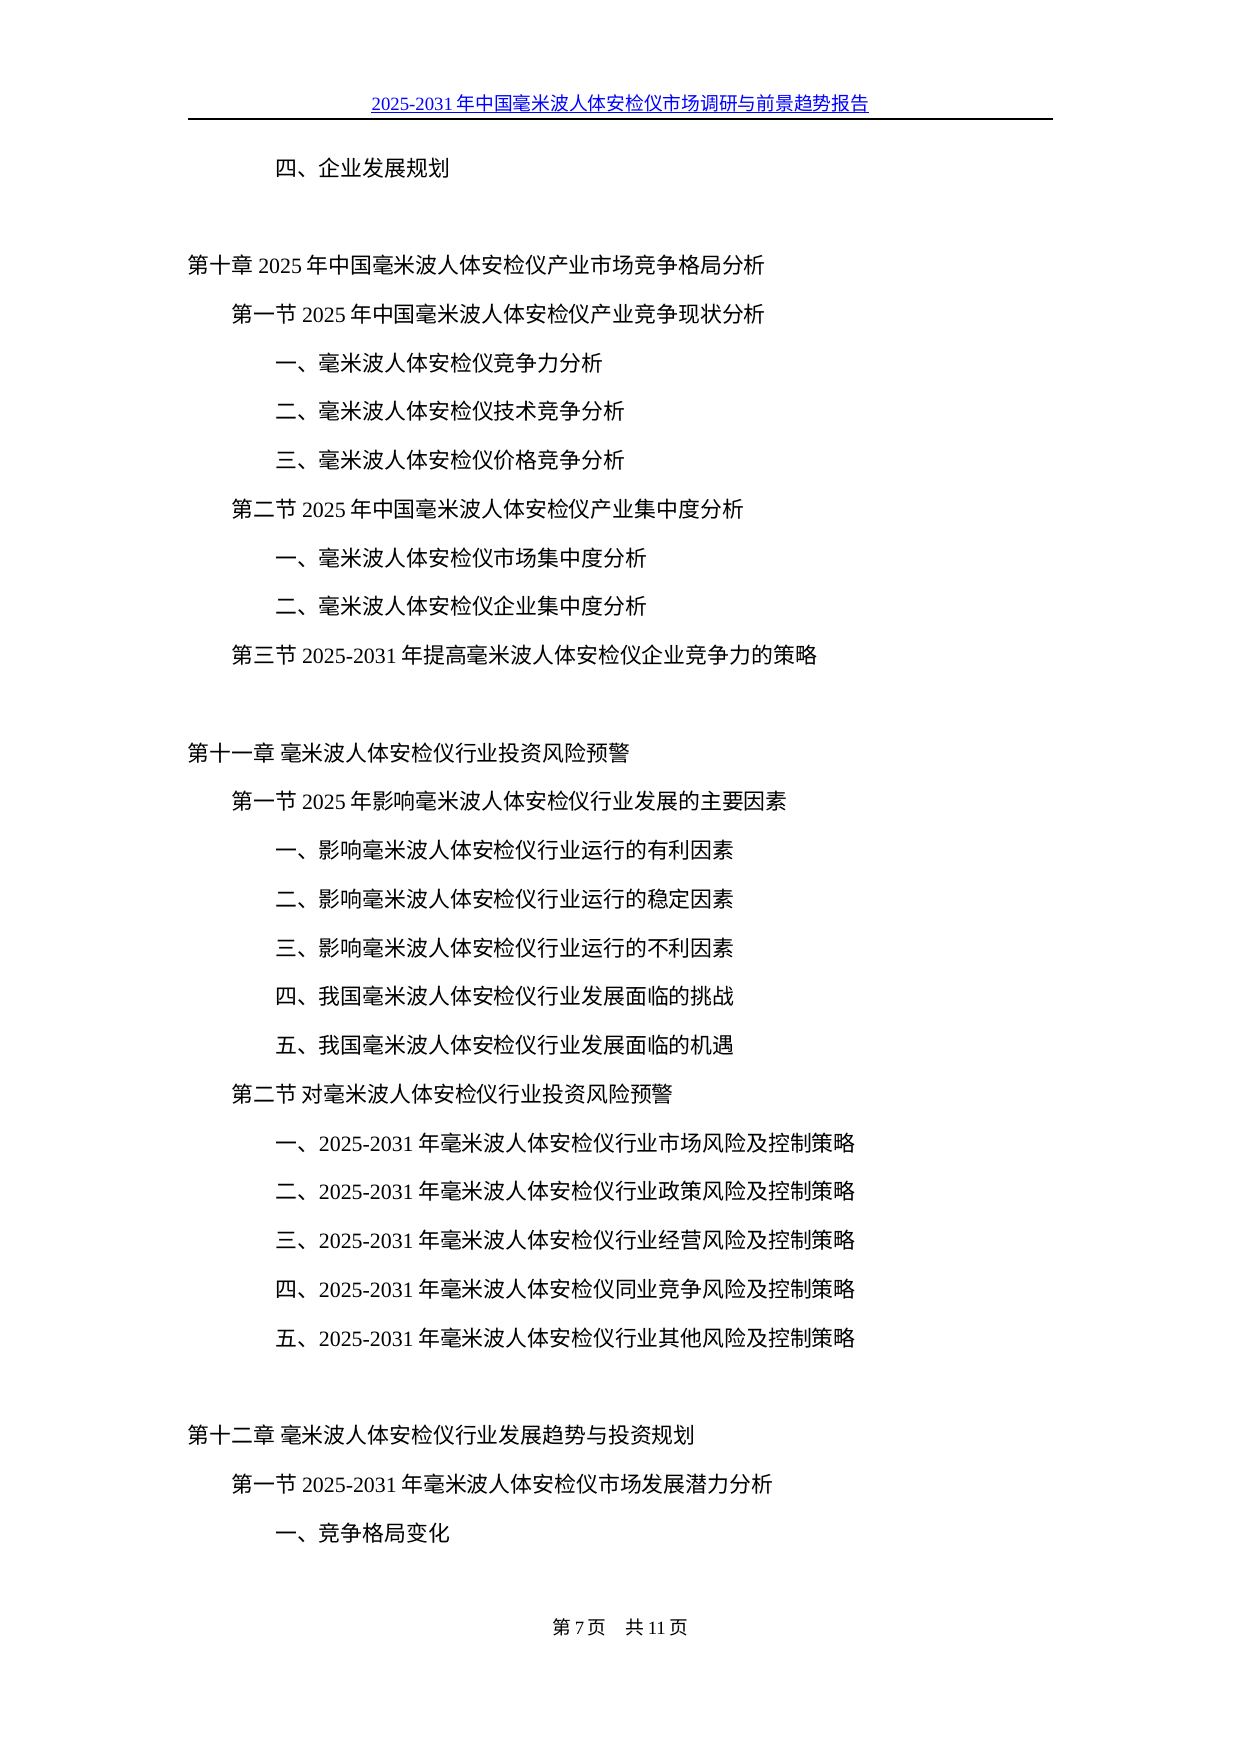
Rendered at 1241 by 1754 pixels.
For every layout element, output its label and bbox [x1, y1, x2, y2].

text [187, 150, 1053, 1548]
